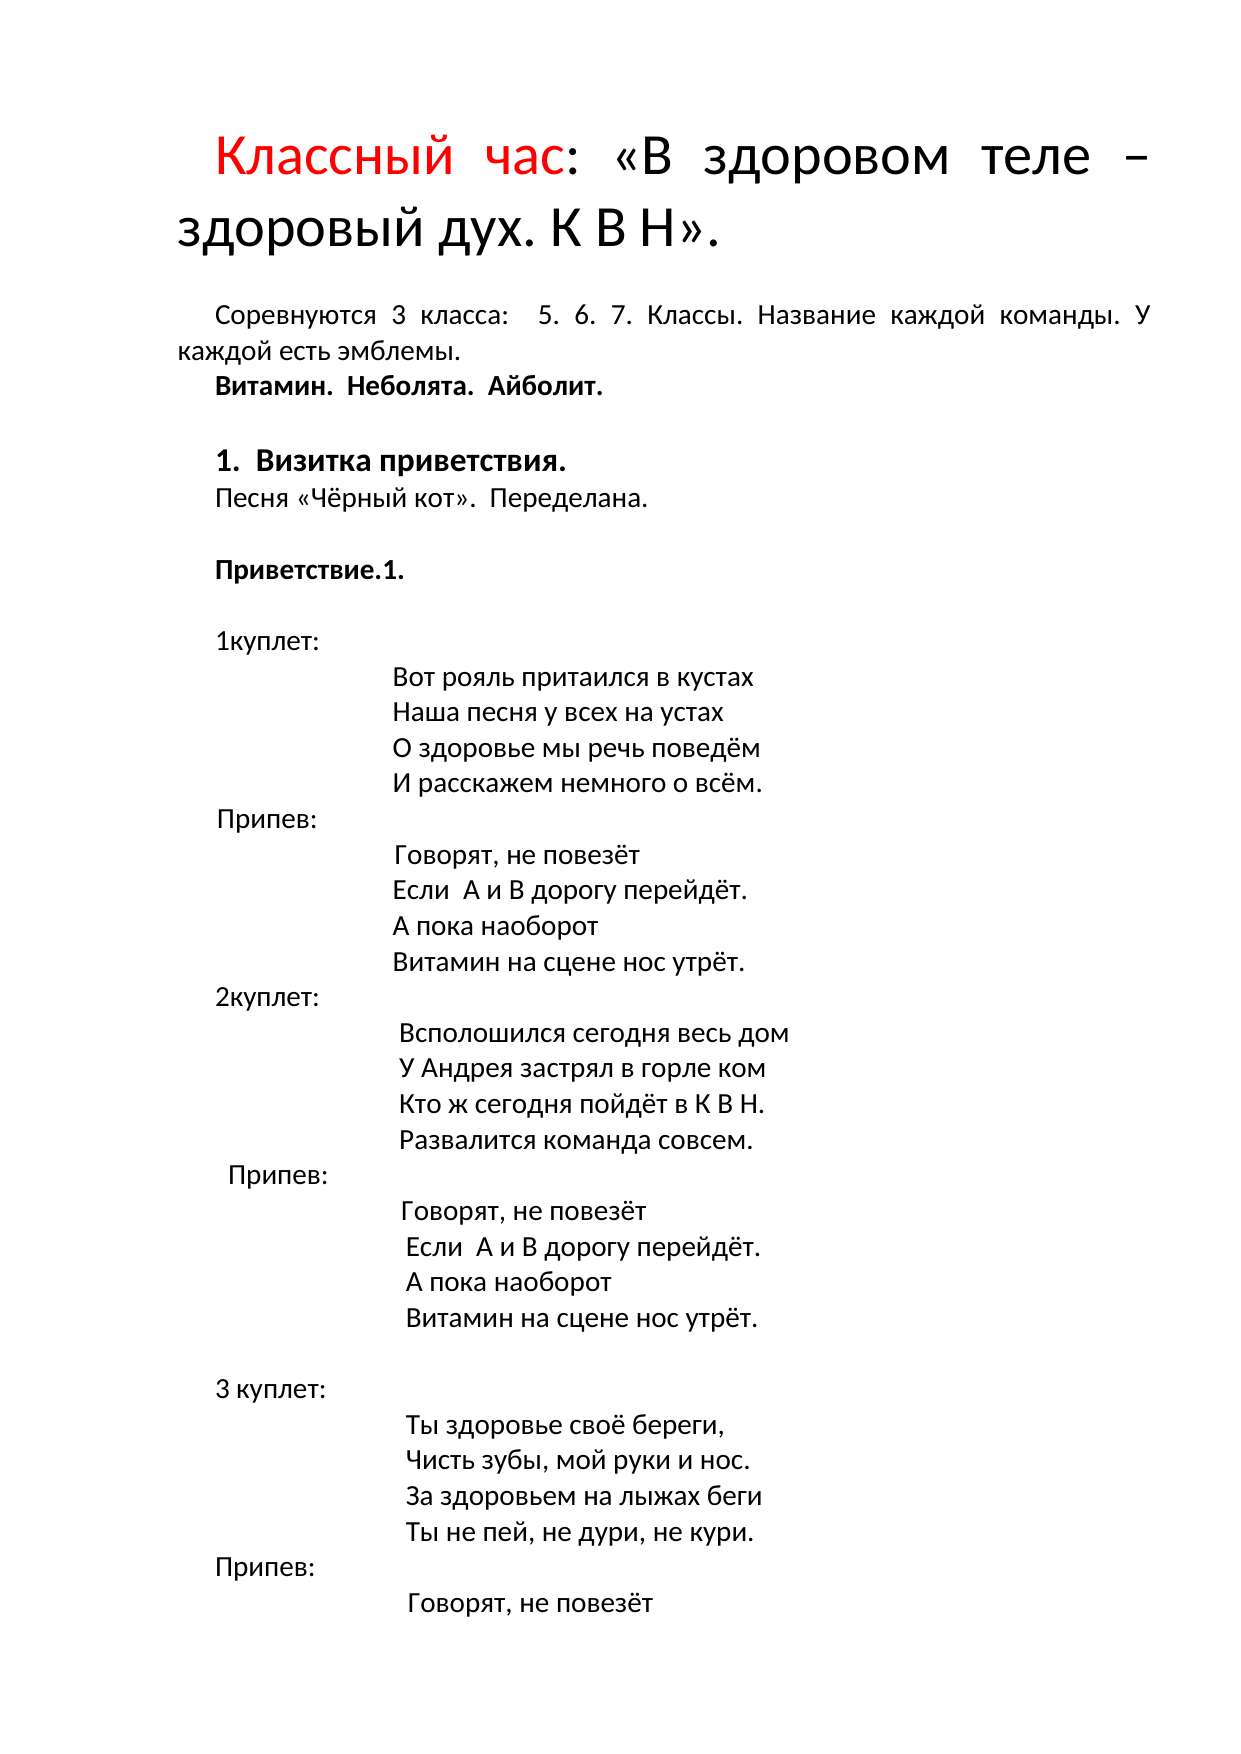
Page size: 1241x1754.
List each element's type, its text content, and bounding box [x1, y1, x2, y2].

text О здоровье мы речь поведём [177, 729, 1152, 764]
text За здоровьем на лыжах беги [177, 1477, 1152, 1513]
text Чисть зубы, мой руки и нос. [177, 1441, 1152, 1477]
text Если А и В дорогу перейдёт. [177, 871, 1152, 907]
text Классный час: «В здоровом теле – здоровый дух. К В Н». [177, 118, 1152, 261]
text Ты не пей, не дури, не кури. [177, 1513, 1152, 1548]
text Витамин на сцене нос утрёт. [177, 943, 1152, 978]
text Кто ж сегодня пойдёт в К В Н. [177, 1085, 1152, 1121]
text Говорят, не повезёт [177, 1584, 1152, 1619]
text Наша песня у всех на устах [177, 693, 1152, 729]
text Вот рояль притаился в кустах [177, 658, 1152, 693]
text 1куплет: [177, 622, 1152, 658]
text Ты здоровье своё береги, [177, 1406, 1152, 1441]
text Витамин. Неболята. Айболит. [177, 367, 1152, 403]
text Соревнуются 3 класса: 5. 6. 7. Классы. Название каждой команды. У каждой есть эмблемы. [177, 296, 1152, 367]
text Припев: [177, 800, 1152, 836]
text У Андрея застрял в горле ком [177, 1049, 1152, 1085]
text 1. Визитка приветствия. [177, 439, 1152, 479]
text Развалится команда совсем. [177, 1121, 1152, 1156]
text Если А и В дорогу перейдёт. [177, 1228, 1152, 1263]
text Приветствие.1. [177, 551, 1152, 586]
text Говорят, не повезёт [177, 1192, 1152, 1228]
text И расскажем немного о всём. [177, 764, 1152, 800]
text Припев: [177, 1156, 1152, 1192]
text А пока наоборот [177, 1263, 1152, 1299]
text Всполошился сегодня весь дом [177, 1014, 1152, 1049]
text 3 куплет: [177, 1370, 1152, 1406]
text Говорят, не повезёт [177, 836, 1152, 871]
text Витамин на сцене нос утрёт. [177, 1299, 1152, 1334]
text А пока наоборот [177, 907, 1152, 943]
text Припев: [177, 1548, 1152, 1584]
text Песня «Чёрный кот». Переделана. [177, 479, 1152, 515]
text 2куплет: [177, 978, 1152, 1014]
